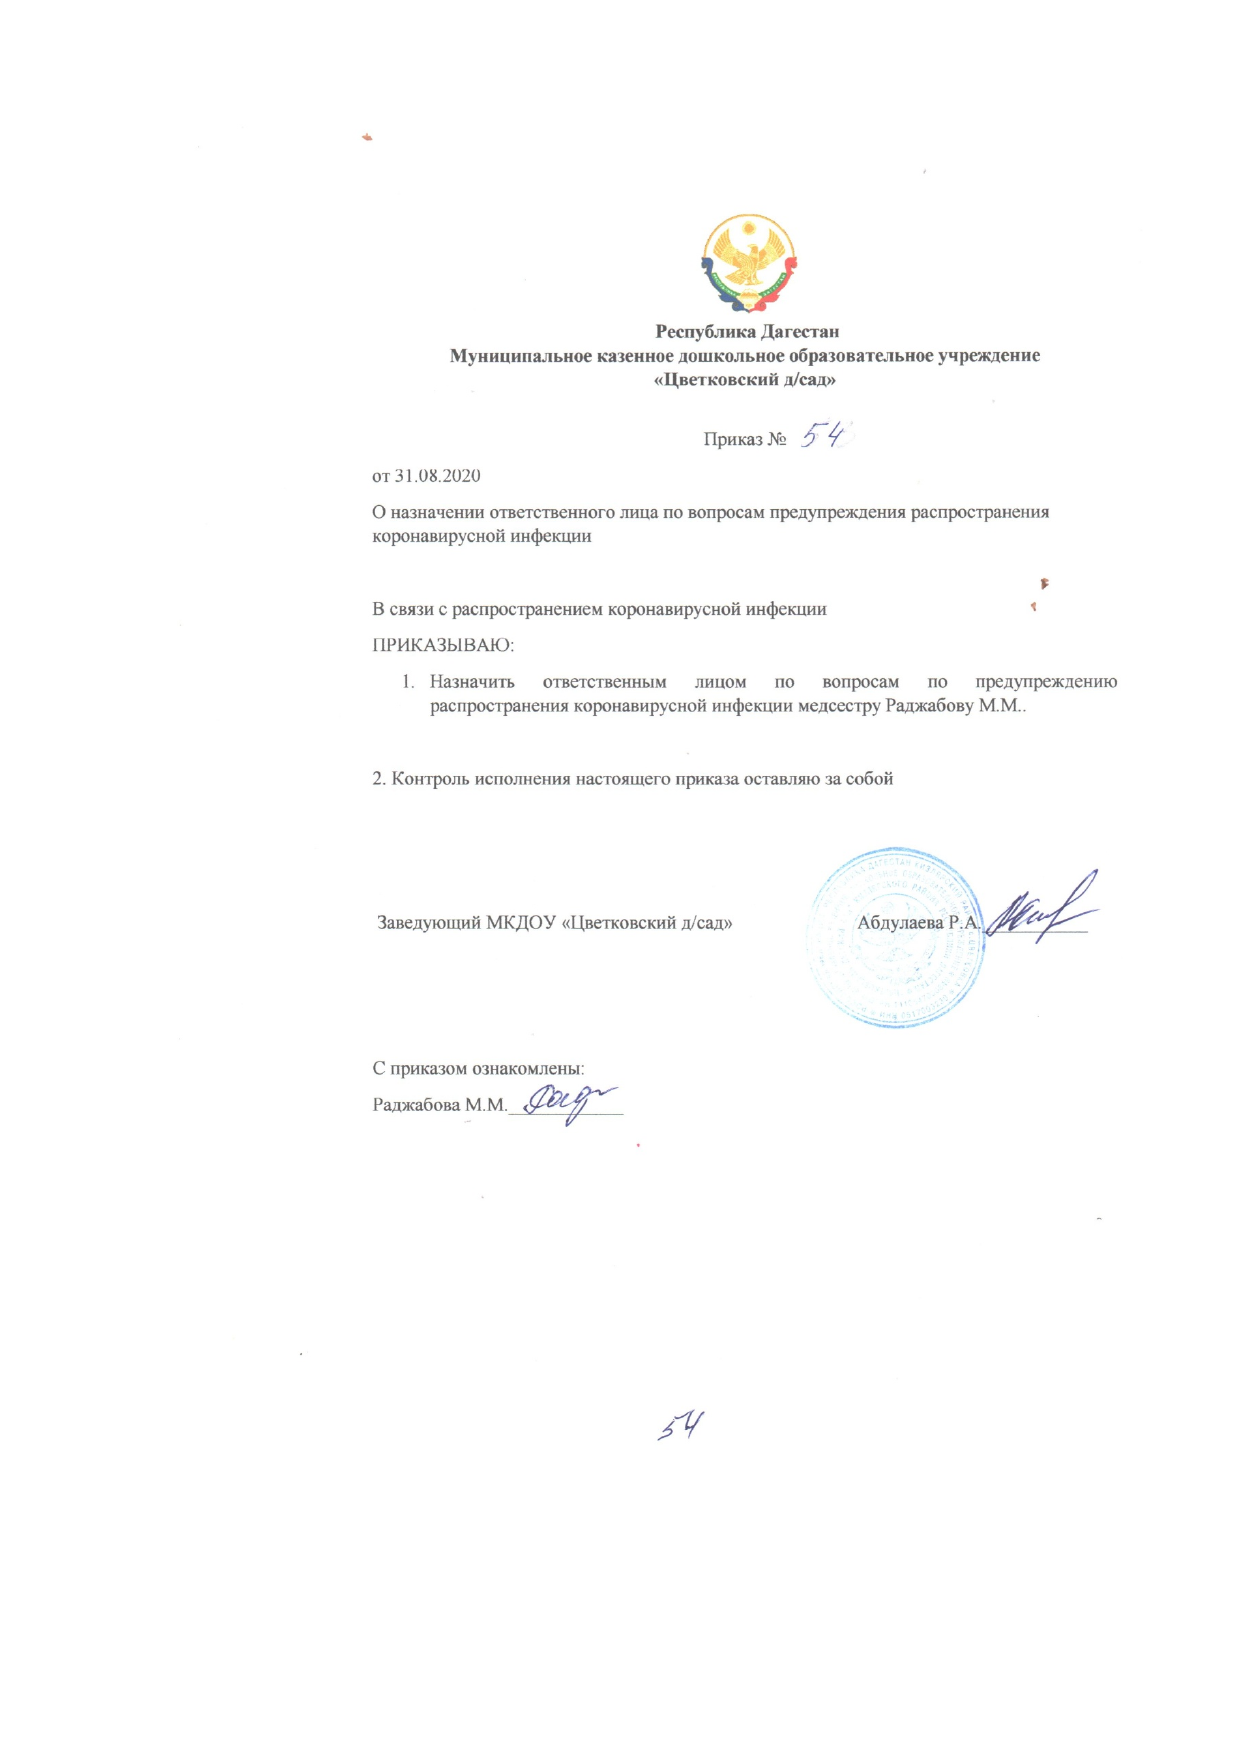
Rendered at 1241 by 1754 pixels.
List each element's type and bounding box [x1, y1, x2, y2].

picture [177, 118, 1151, 1458]
